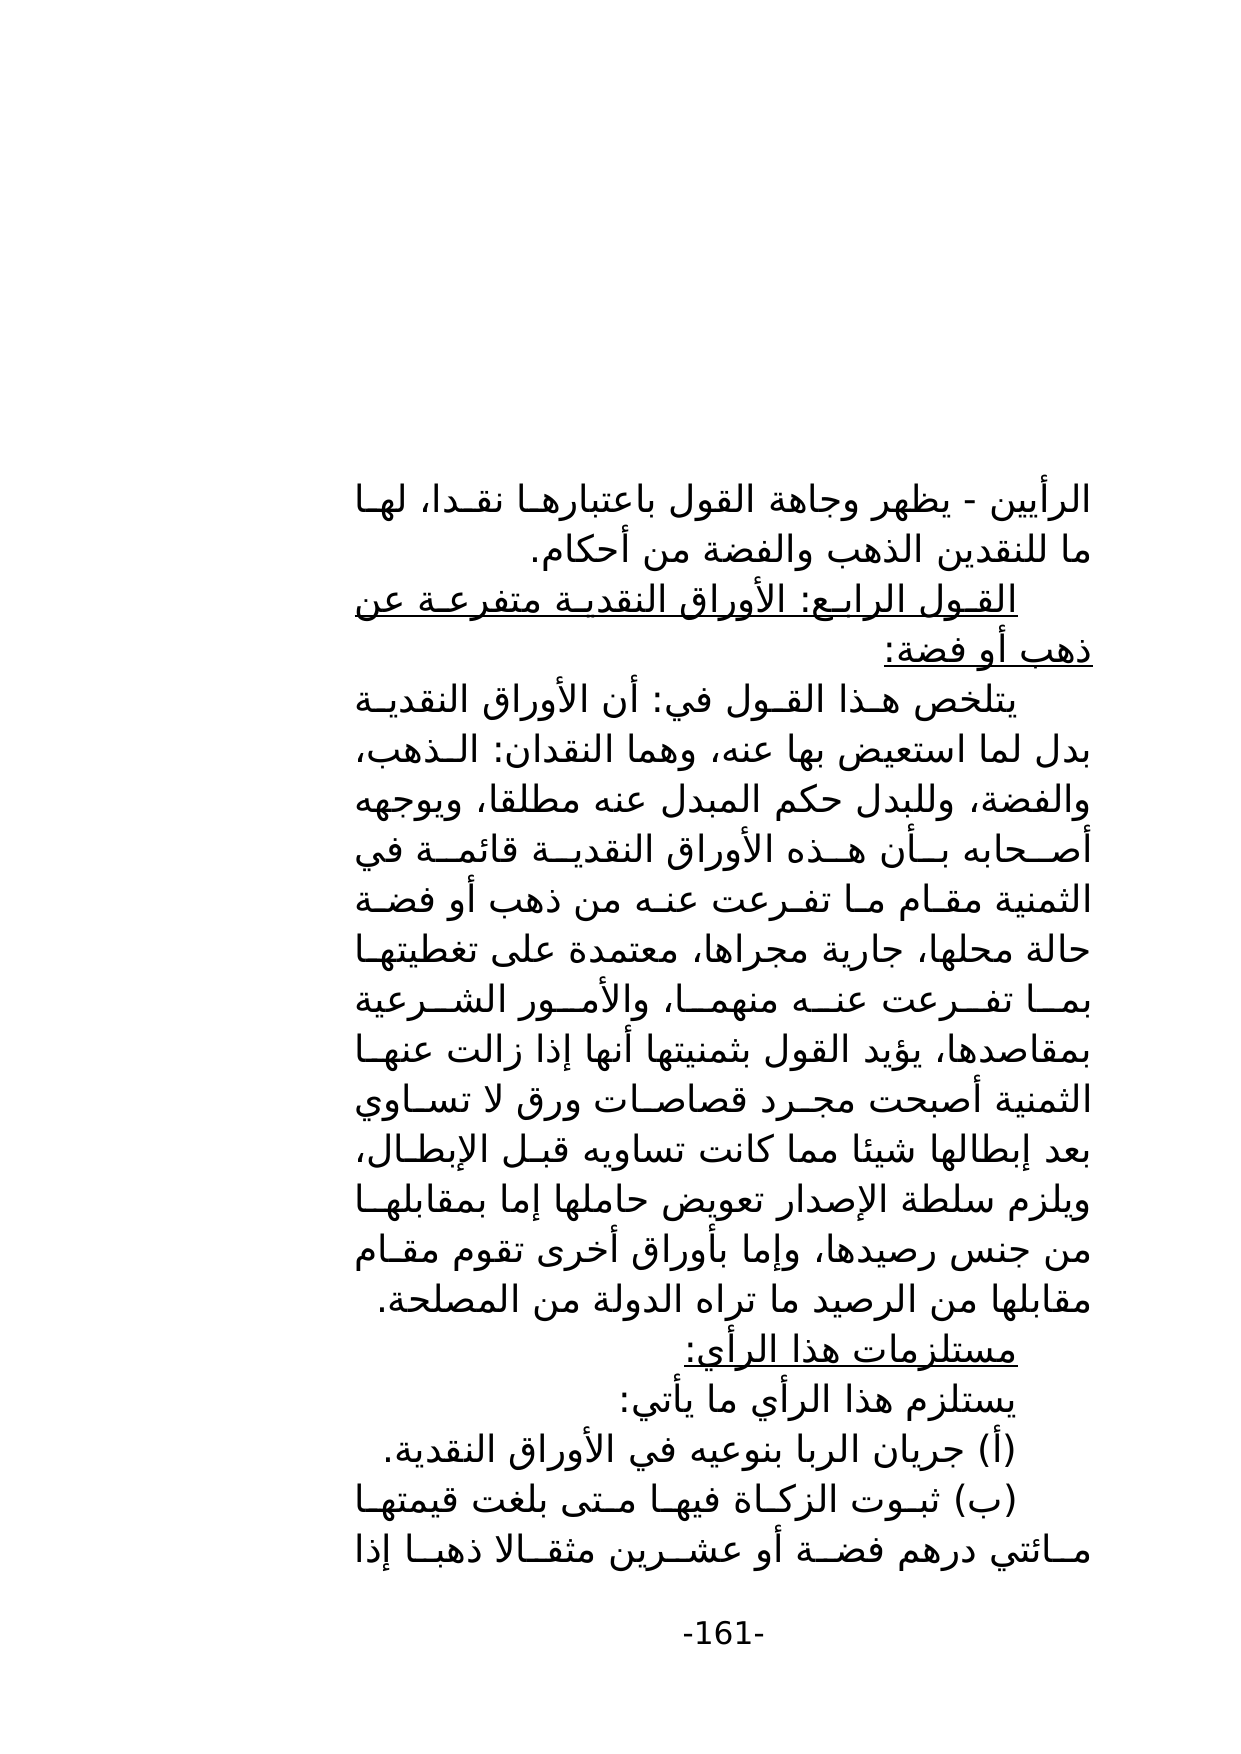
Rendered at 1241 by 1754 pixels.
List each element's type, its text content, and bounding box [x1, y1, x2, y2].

text القول الرابع: الأوراق النقدية متفرعة عن ذهب أو فضة: [354, 572, 1092, 672]
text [354, 1472, 1092, 1572]
text يستلزم هذا الرأي ما يأتي: [354, 1372, 1092, 1422]
text مستلزمات هذا الرأي: [354, 1322, 1092, 1372]
text 2- على فرض التسليم بإلحاق الأوراق النقدية بالفلوس فقد بحث العلماء رحمهم الله مسألة الفلوس، واختلفوا في تكييفها، وانقسموا في ذلك الاختلاف قسمين تبعا لعاملين يتجاذبانها: عامل أصلها، وهو العرضية وعامل ما انتقلت إليه وهو الثمنية، فبعضهم اعتبر أصلها وهو العرضية ففرق بينها وبين النقدين، فأثبت لها أحكام أصلها ومنع عنها أحكام النقدين في الربا والصرف والسلم والزكاة وغيرها ()، والبعض الآخر اعتبرها نقدا، وأثبت لها ما للنقدين من أحكام في الربا والصرف والسلم والزكاة وغيرها ()، وبمزيد من العمق في دراسة مسألة الفلوس والموازنة بين الرأيين - يظهر وجاهة القول باعتبارها نقدا، لها ما للنقدين الذهب والفضة من أحكام. [354, 472, 1092, 572]
text (أ) جريان الربا بنوعيه في الأوراق النقدية. [354, 1422, 1092, 1472]
text يتلخص هذا القول في: أن الأوراق النقدية بدل لما استعيض بها عنه، وهما النقدان: الذهب، والفضة، وللبدل حكم المبدل عنه مطلقا، ويوجهه أصحابه بأن هذه الأوراق النقدية قائمة في الثمنية مقام ما تفرعت عنه من ذهب أو فضة حالة محلها، جارية مجراها، معتمدة على تغطيتها بما تفرعت عنه منهما، والأمور الشرعية بمقاصدها، يؤيد القول بثمنيتها أنها إذا زالت عنها الثمنية أصبحت مجرد قصاصات ورق لا تساوي بعد إبطالها شيئا مما كانت تساويه قبل الإبطال، ويلزم سلطة الإصدار تعويض حاملها إما بمقابلها من جنس رصيدها، وإما بأوراق أخرى تقوم مقام مقابلها من الرصيد ما تراه الدولة من المصلحة. [354, 672, 1092, 1322]
